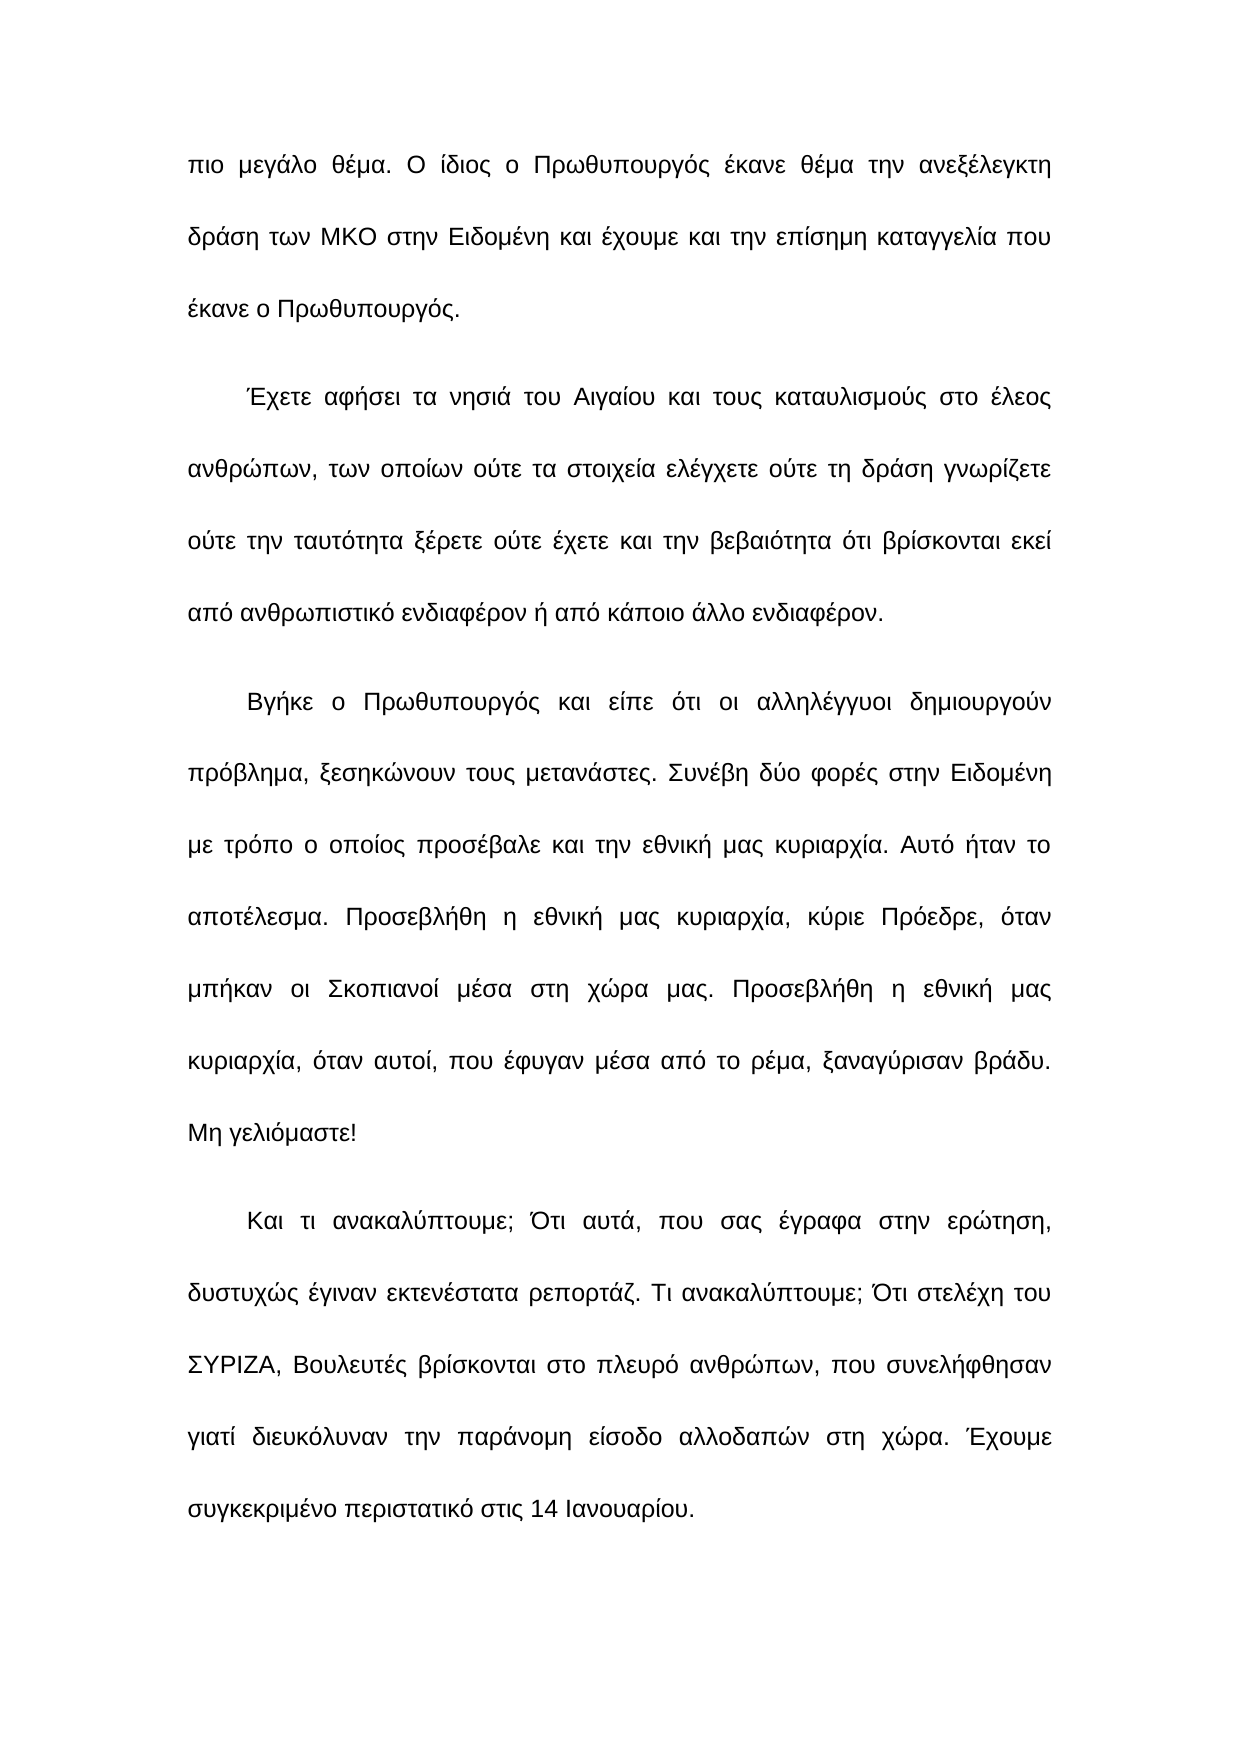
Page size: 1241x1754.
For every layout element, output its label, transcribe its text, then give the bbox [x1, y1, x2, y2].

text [187, 150, 1053, 322]
text Και τι ανακαλύπτουμε; Ότι αυτά, που σας έγραφα στην ερώτηση, δυστυχώς έγιναν εκτενέστατα ρεπορτάζ. Τι ανακαλύπτουμε; Ότι στελέχη του ΣΥΡΙΖΑ, Βουλευτές βρίσκονται στο πλευρό ανθρώπων, που συνελήφθησαν γιατί διευκόλυναν την παράνομη είσοδο αλλοδαπών στη χώρα. Έχουμε συγκεκριμένο περιστατικό στις 14 Ιανουαρίου. [187, 1206, 1053, 1522]
text Βγήκε ο Πρωθυπουργός και είπε ότι οι αλληλέγγυοι δημιουργούν πρόβλημα, ξεσηκώνουν τους μετανάστες. Συνέβη δύο φορές στην Ειδομένη με τρόπο ο οποίος προσέβαλε και την εθνική μας κυριαρχία. Αυτό ήταν το αποτέλεσμα. Προσεβλήθη η εθνική μας κυριαρχία, κύριε Πρόεδρε, όταν μπήκαν οι Σκοπιανοί μέσα στη χώρα μας. Προσεβλήθη η εθνική μας κυριαρχία, όταν αυτοί, που έφυγαν μέσα από το ρέμα, ξαναγύρισαν βράδυ. Μη γελιόμαστε! [187, 686, 1053, 1146]
text Έχετε αφήσει τα νησιά του Αιγαίου και τους καταυλισμούς στο έλεος ανθρώπων, των οποίων ούτε τα στοιχεία ελέγχετε ούτε τη δράση γνωρίζετε ούτε την ταυτότητα ξέρετε ούτε έχετε και την βεβαιότητα ότι βρίσκονται εκεί από ανθρωπιστικό ενδιαφέρον ή από κάποιο άλλο ενδιαφέρον. [187, 382, 1053, 627]
